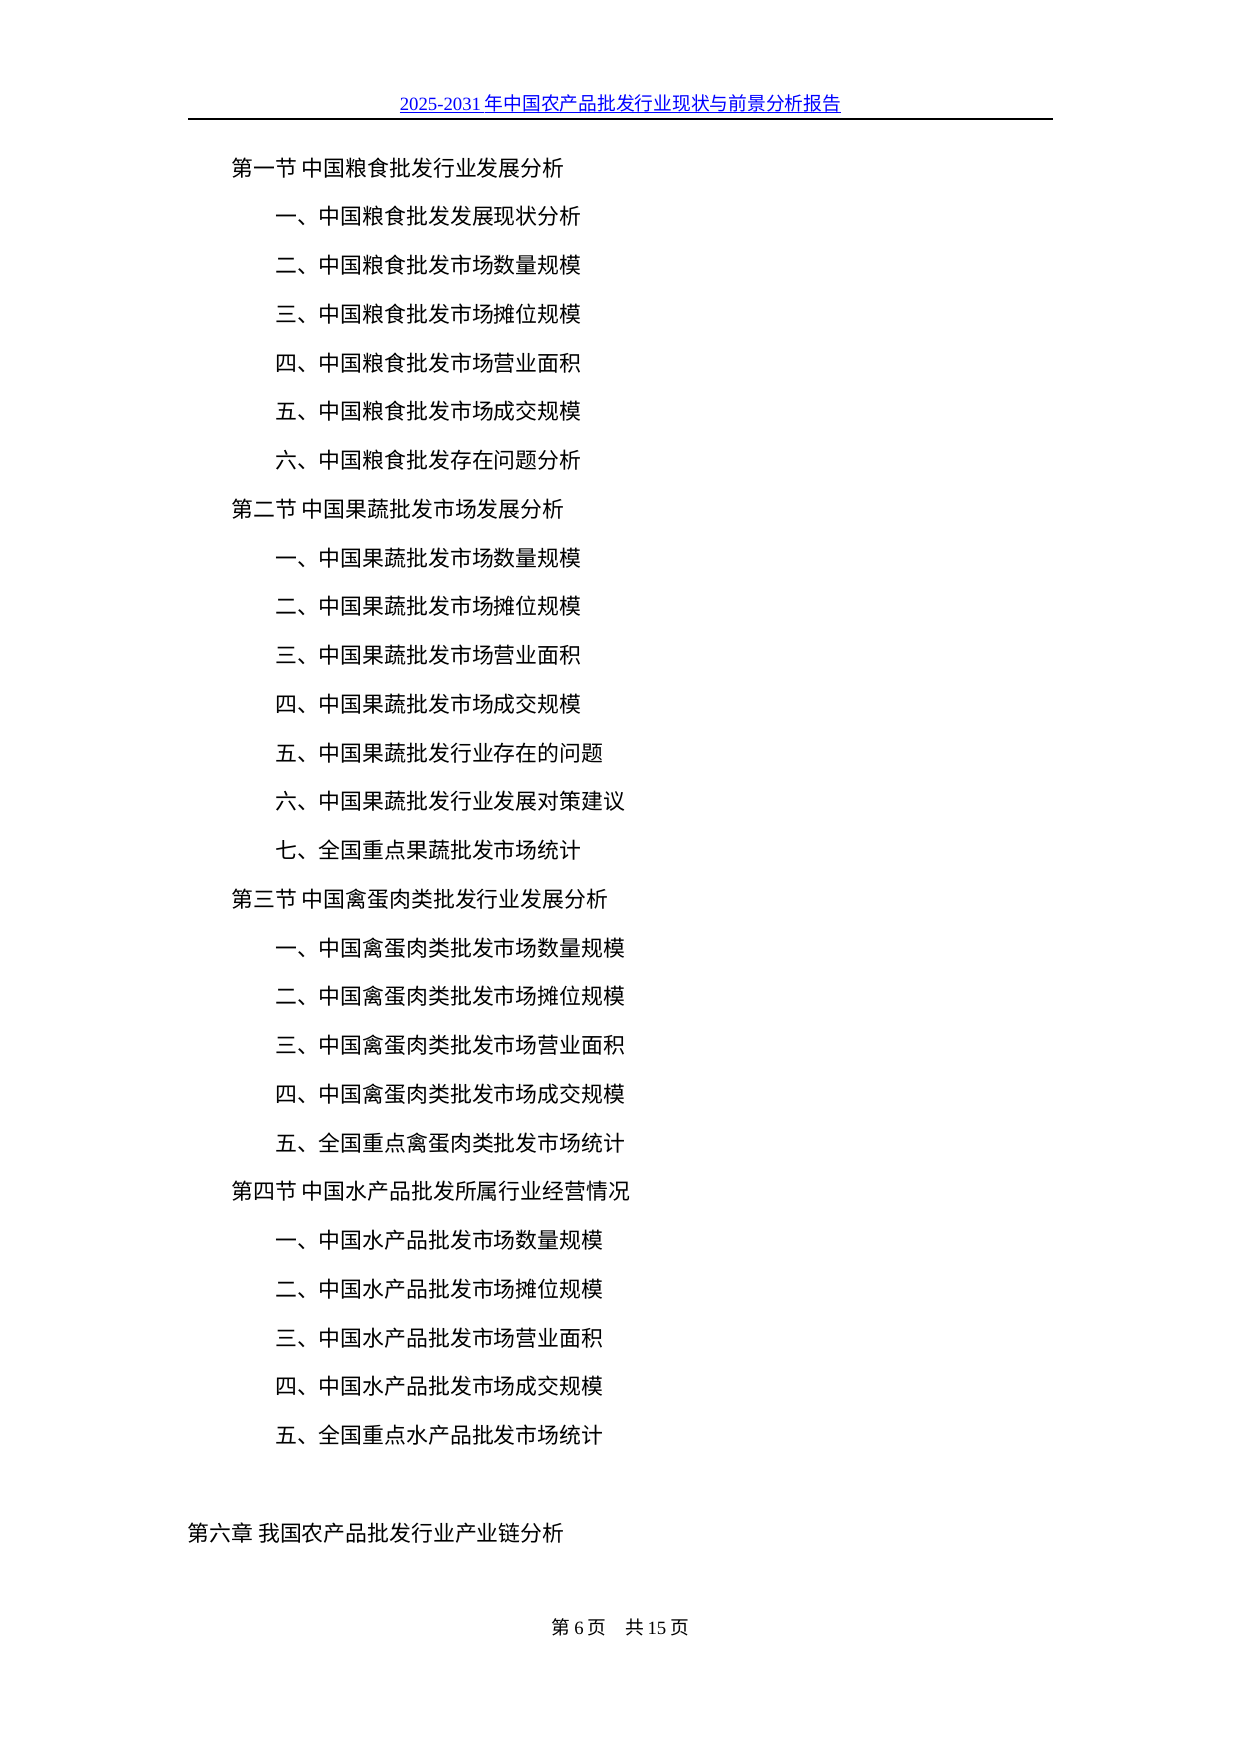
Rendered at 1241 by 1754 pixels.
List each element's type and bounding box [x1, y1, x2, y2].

text [187, 150, 1053, 1548]
